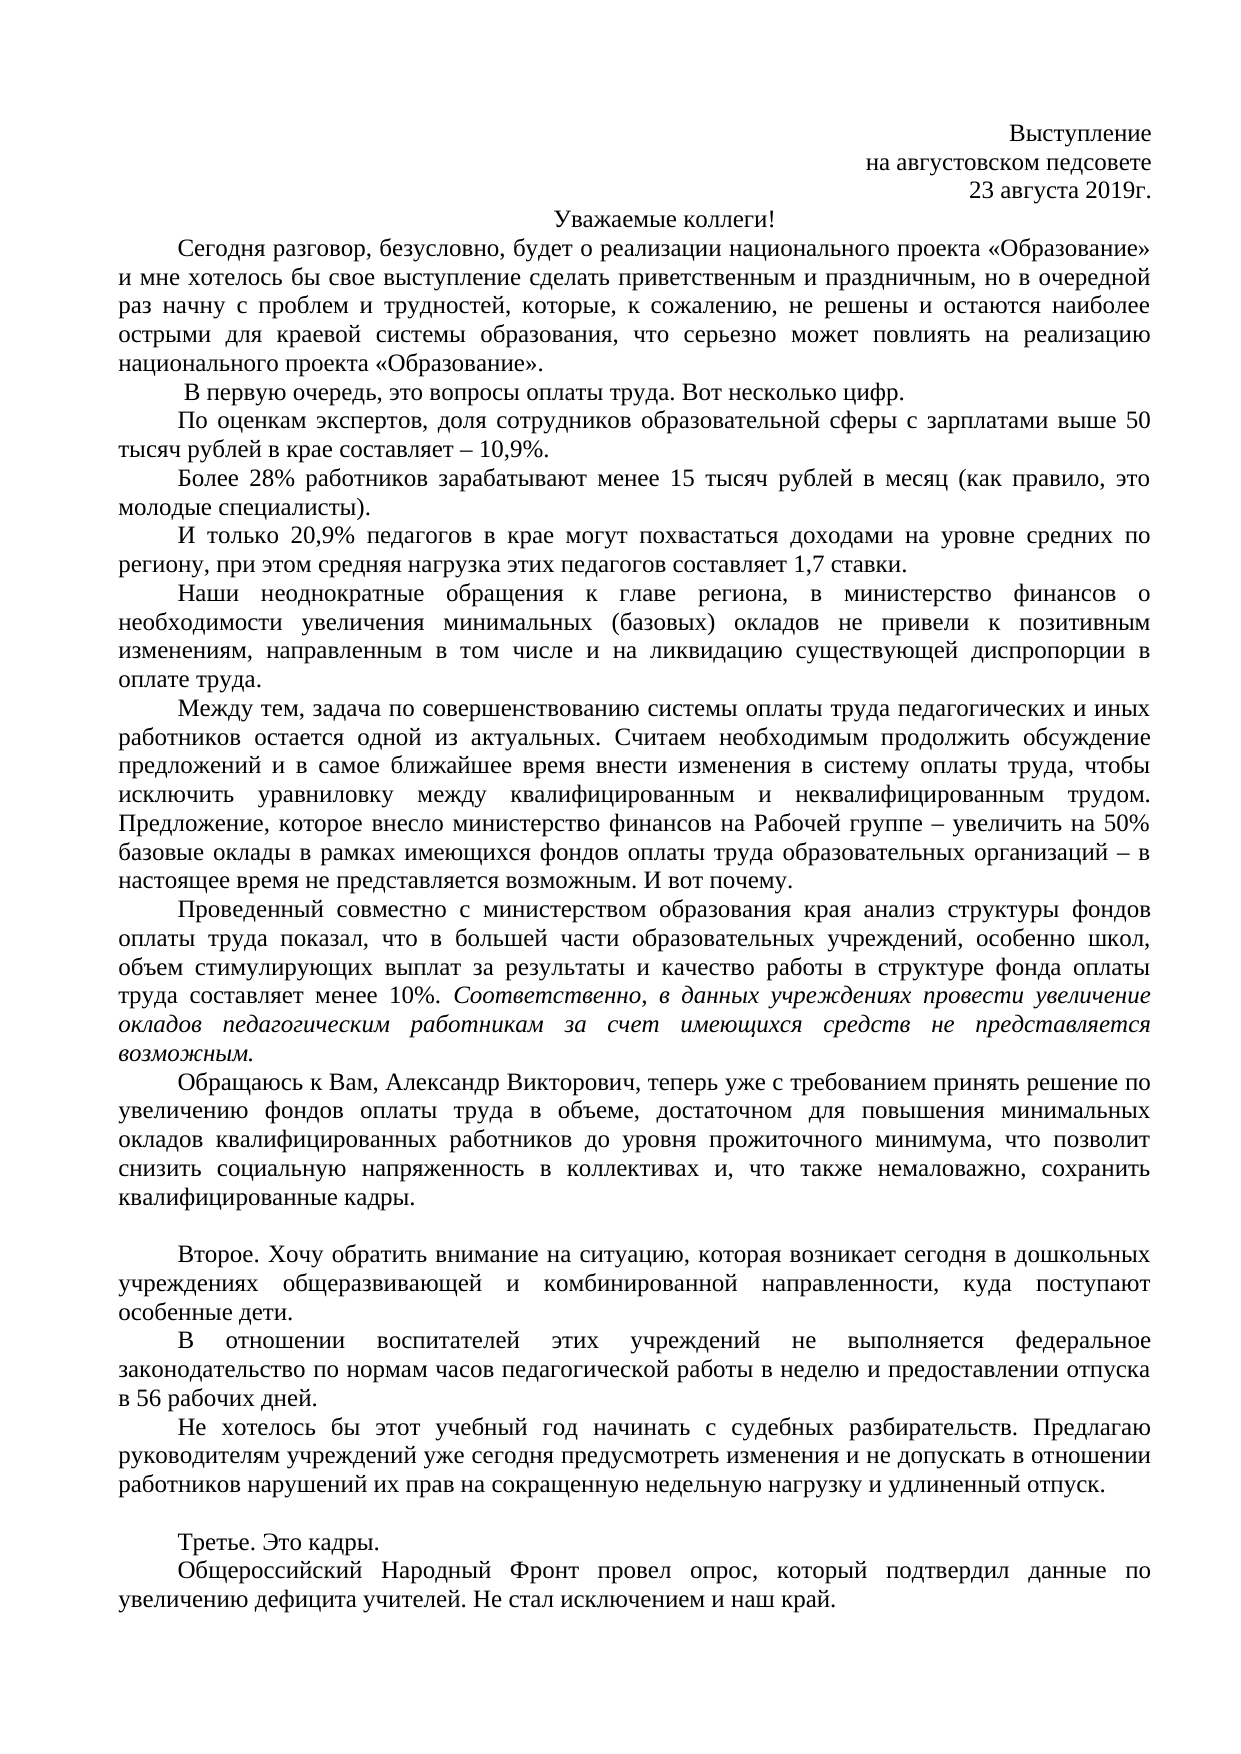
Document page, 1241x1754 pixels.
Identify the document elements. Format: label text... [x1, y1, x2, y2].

text на августовском педсовете [177, 147, 1152, 176]
text Более 28% работников зарабатывают менее 15 тысяч рублей в месяц (как правило, это молодые специалисты). [118, 463, 1152, 521]
text В отношении воспитателей этих учреждений не выполняется федеральное законодательство по нормам часов педагогической работы в неделю и предоставлении отпуска в 56 рабочих дней. [118, 1326, 1152, 1412]
text Уважаемые коллеги! [177, 204, 1152, 233]
text Между тем, задача по совершенствованию системы оплаты труда педагогических и иных работников остается одной из актуальных. Считаем необходимым продолжить обсуждение предложений и в самое ближайшее время внести изменения в систему оплаты труда, чтобы исключить уравниловку между квалифицированным и неквалифицированным трудом. Предложение, которое внесло министерство финансов на Рабочей группе – увеличить на 50% базовые оклады в рамках имеющихся фондов оплаты труда образовательных организаций – в настоящее время не представляется возможным. И вот почему. [118, 693, 1152, 894]
text Не хотелось бы этот учебный год начинать с судебных разбирательств. Предлагаю руководителям учреждений уже сегодня предусмотреть изменения и не допускать в отношении работников нарушений их прав на сокращенную недельную нагрузку и удлиненный отпуск. [118, 1412, 1152, 1498]
text Выступление [177, 118, 1152, 147]
text Общероссийский Народный Фронт провел опрос, который подтвердил данные по увеличению дефицита учителей. Не стал исключением и наш край. [118, 1556, 1152, 1613]
text 23 августа 2019г. [177, 176, 1152, 204]
text И только 20,9% педагогов в крае могут похвастаться доходами на уровне средних по региону, при этом средняя нагрузка этих педагогов составляет 1,7 ставки. [118, 521, 1152, 578]
text Второе. Хочу обратить внимание на ситуацию, которая возникает сегодня в дошкольных учреждениях общеразвивающей и комбинированной направленности, куда поступают особенные дети. [118, 1239, 1152, 1326]
text По оценкам экспертов, доля сотрудников образовательной сферы с зарплатами выше 50 тысяч рублей в крае составляет – 10,9%. [118, 406, 1152, 463]
text Обращаюсь к Вам, Александр Викторович, теперь уже с требованием принять решение по увеличению фондов оплаты труда в объеме, достаточном для повышения минимальных окладов квалифицированных работников до уровня прожиточного минимума, что позволит снизить социальную напряженность в коллективах и, что также немаловажно, сохранить квалифицированные кадры. [118, 1067, 1152, 1211]
text Сегодня разговор, безусловно, будет о реализации национального проекта «Образование» и мне хотелось бы свое выступление сделать приветственным и праздничным, но в очередной раз начну с проблем и трудностей, которые, к сожалению, не решены и остаются наиболее острыми для краевой системы образования, что серьезно может повлиять на реализацию национального проекта «Образование». [118, 233, 1152, 377]
text Третье. Это кадры. [118, 1527, 1152, 1556]
text Наши неоднократные обращения к главе региона, в министерство финансов о необходимости увеличения минимальных (базовых) окладов не привели к позитивным изменениям, направленным в том числе и на ликвидацию существующей диспропорции в оплате труда. [118, 578, 1152, 693]
text В первую очередь, это вопросы оплаты труда. Вот несколько цифр. [118, 377, 1152, 406]
text Проведенный совместно с министерством образования края анализ структуры фондов оплаты труда показал, что в большей части образовательных учреждений, особенно школ, объем стимулирующих выплат за результаты и качество работы в структуре фонда оплаты труда составляет менее 10%. Соответственно, в данных учреждениях провести увеличение окладов педагогическим работникам за счет имеющихся средств не представляется возможным. [118, 894, 1152, 1067]
